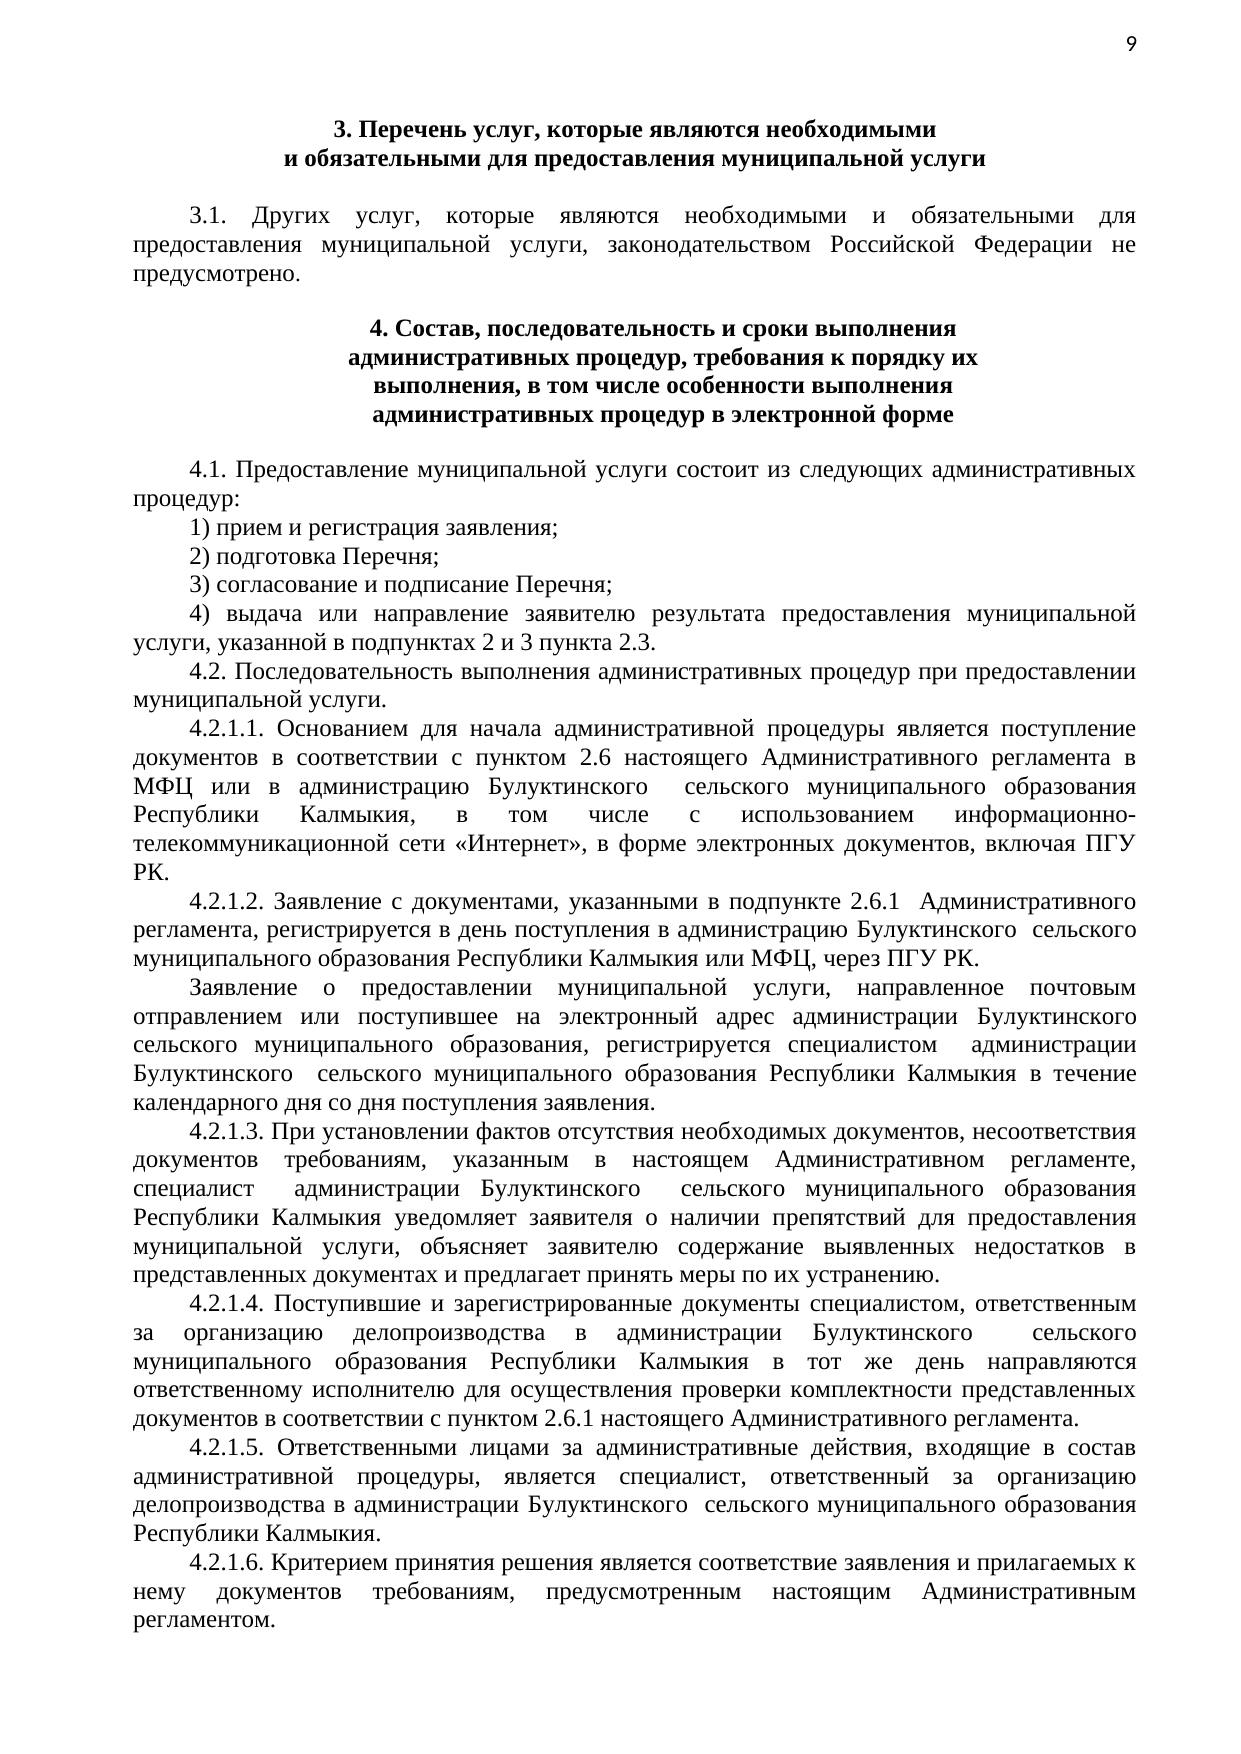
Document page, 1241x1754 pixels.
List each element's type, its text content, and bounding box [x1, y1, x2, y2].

text 4.2.1.5. Ответственными лицами за административные действия, входящие в состав административной процедуры, является специалист, ответственный за организацию делопроизводства в администрации Булуктинского сельского муниципального образования Республики Калмыкия. [133, 1432, 1137, 1547]
text 4.2.1.2. Заявление с документами, указанными в подпункте 2.6.1 Административного регламента, регистрируется в день поступления в администрацию Булуктинского сельского муниципального образования Республики Калмыкия или МФЦ, через ПГУ РК. [133, 886, 1137, 972]
text 3) согласование и подписание Перечня; [133, 569, 1137, 598]
text административных процедур, требования к порядку их [133, 342, 1137, 371]
text 4.2.1.6. Критерием принятия решения является соответствие заявления и прилагаемых к нему документов требованиям, предусмотренным настоящим Административным регламентом. [133, 1547, 1137, 1633]
text и обязательными для предоставления муниципальной услуги [133, 143, 1137, 172]
text 3.1. Других услуг, которые являются необходимыми и обязательными для предоставления муниципальной услуги, законодательством Российской Федерации не предусмотрено. [133, 201, 1137, 287]
text 4.2. Последовательность выполнения административных процедур при предоставлении муниципальной услуги. [133, 656, 1137, 713]
text 3. Перечень услуг, которые являются необходимыми [133, 114, 1137, 143]
text 4) выдача или направление заявителю результата предоставления муниципальной услуги, указанной в подпунктах 2 и 3 пункта 2.3. [133, 598, 1137, 656]
text 4.1. Предоставление муниципальной услуги состоит из следующих административных процедур: [133, 454, 1137, 512]
text 4.2.1.3. При установлении фактов отсутствия необходимых документов, несоответствия документов требованиям, указанным в настоящем Административном регламенте, специалист администрации Булуктинского сельского муниципального образования Республики Калмыкия уведомляет заявителя о наличии препятствий для предоставления муниципальной услуги, объясняет заявителю содержание выявленных недостатков в представленных документах и предлагает принять меры по их устранению. [133, 1116, 1137, 1288]
text выполнения, в том числе особенности выполнения [133, 371, 1137, 399]
text 4.2.1.1. Основанием для начала административной процедуры является поступление документов в соответствии с пунктом 2.6 настоящего Административного регламента в МФЦ или в администрацию Булуктинского сельского муниципального образования Республики Калмыкия, в том числе с использованием информационно-телекоммуникационной сети «Интернет», в форме электронных документов, включая ПГУ РК. [133, 713, 1137, 886]
text 4. Состав, последовательность и сроки выполнения [133, 313, 1137, 342]
text 1) прием и регистрация заявления; [133, 512, 1137, 541]
text 4.2.1.4. Поступившие и зарегистрированные документы специалистом, ответственным за организацию делопроизводства в администрации Булуктинского сельского муниципального образования Республики Калмыкия в тот же день направляются ответственному исполнителю для осуществления проверки комплектности представленных документов в соответствии с пунктом 2.6.1 настоящего Административного регламента. [133, 1288, 1137, 1432]
text административных процедур в электронной форме [133, 399, 1137, 428]
text 2) подготовка Перечня; [133, 541, 1137, 569]
text Заявление о предоставлении муниципальной услуги, направленное почтовым отправлением или поступившее на электронный адрес администрации Булуктинского сельского муниципального образования, регистрируется специалистом администрации Булуктинского сельского муниципального образования Республики Калмыкия в течение календарного дня со дня поступления заявления. [133, 972, 1137, 1116]
